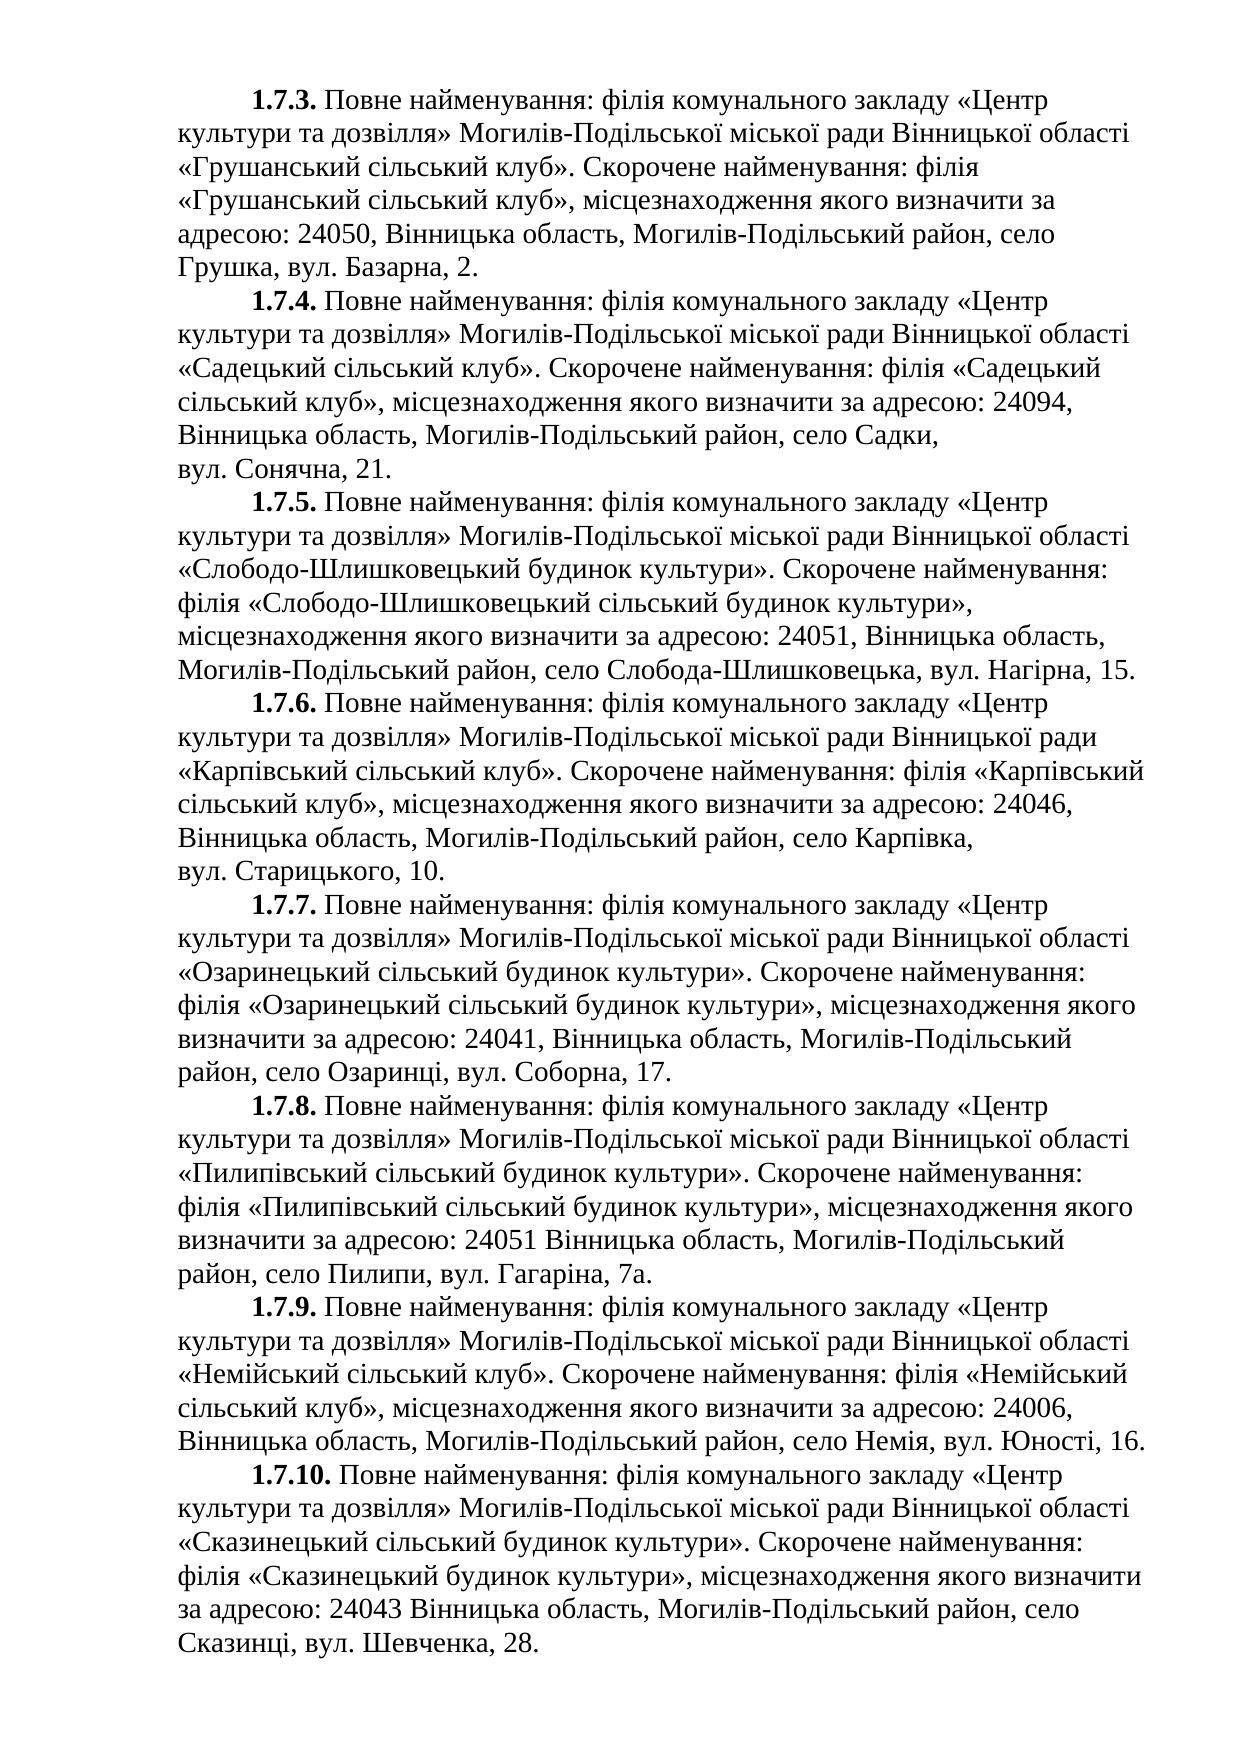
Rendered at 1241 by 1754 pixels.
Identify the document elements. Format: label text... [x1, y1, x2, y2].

text 1.7.3. Повне найменування: філія комунального закладу «Центр культури та дозвілля» Могилів-Подільської міської ради Вінницької області «Грушанський сільський клуб». Скорочене найменування: філія «Грушанський сільський клуб», місцезнаходження якого визначити за адресою: 24050, Вінницька область, Могилів-Подільський район, село Грушка, вул. Базарна, 2. [177, 82, 1152, 283]
text вул. Сонячна, 21. [177, 451, 1152, 484]
text вул. Старицького, 10. [177, 853, 1152, 887]
text 1.7.9. Повне найменування: філія комунального закладу «Центр культури та дозвілля» Могилів-Подільської міської ради Вінницької області «Немійський сільський клуб». Скорочене найменування: філія «Немійський сільський клуб», місцезнаходження якого визначити за адресою: 24006, Вінницька область, Могилів-Подільський район, село Немія, вул. Юності, 16. [177, 1289, 1152, 1457]
text 1.7.10. Повне найменування: філія комунального закладу «Центр культури та дозвілля» Могилів-Подільської міської ради Вінницької області «Сказинецький сільський будинок культури». Скорочене найменування: філія «Сказинецький будинок культури», місцезнаходження якого визначити за адресою: 24043 Вінницька область, Могилів-Подільський район, село Сказинці, вул. Шевченка, 28. [177, 1457, 1152, 1658]
text 1.7.6. Повне найменування: філія комунального закладу «Центр культури та дозвілля» Могилів-Подільської міської ради Вінницької ради «Карпівський сільський клуб». Скорочене найменування: філія «Карпівський сільський клуб», місцезнаходження якого визначити за адресою: 24046, Вінницька область, Могилів-Подільський район, село Карпівка, [177, 686, 1152, 853]
text 1.7.7. Повне найменування: філія комунального закладу «Центр культури та дозвілля» Могилів-Подільської міської ради Вінницької області «Озаринецький сільський будинок культури». Скорочене найменування: філія «Озаринецький сільський будинок культури», місцезнаходження якого визначити за адресою: 24041, Вінницька область, Могилів-Подільський район, село Озаринці, вул. Соборна, 17. [177, 887, 1152, 1088]
text 1.7.8. Повне найменування: філія комунального закладу «Центр культури та дозвілля» Могилів-Подільської міської ради Вінницької області «Пилипівський сільський будинок культури». Скорочене найменування: філія «Пилипівський сільський будинок культури», місцезнаходження якого визначити за адресою: 24051 Вінницька область, Могилів-Подільський район, село Пилипи, вул. Гагаріна, 7а. [177, 1088, 1152, 1289]
text 1.7.4. Повне найменування: філія комунального закладу «Центр культури та дозвілля» Могилів-Подільської міської ради Вінницької області «Садецький сільський клуб». Скорочене найменування: філія «Садецький сільський клуб», місцезнаходження якого визначити за адресою: 24094, Вінницька область, Могилів-Подільський район, село Садки, [177, 283, 1152, 451]
text 1.7.5. Повне найменування: філія комунального закладу «Центр культури та дозвілля» Могилів-Подільської міської ради Вінницької області «Слободо-Шлишковецький будинок культури». Скорочене найменування: філія «Слободо-Шлишковецький сільський будинок культури», місцезнаходження якого визначити за адресою: 24051, Вінницька область, Могилів-Подільський район, село Слобода-Шлишковецька, вул. Нагірна, 15. [177, 484, 1152, 686]
